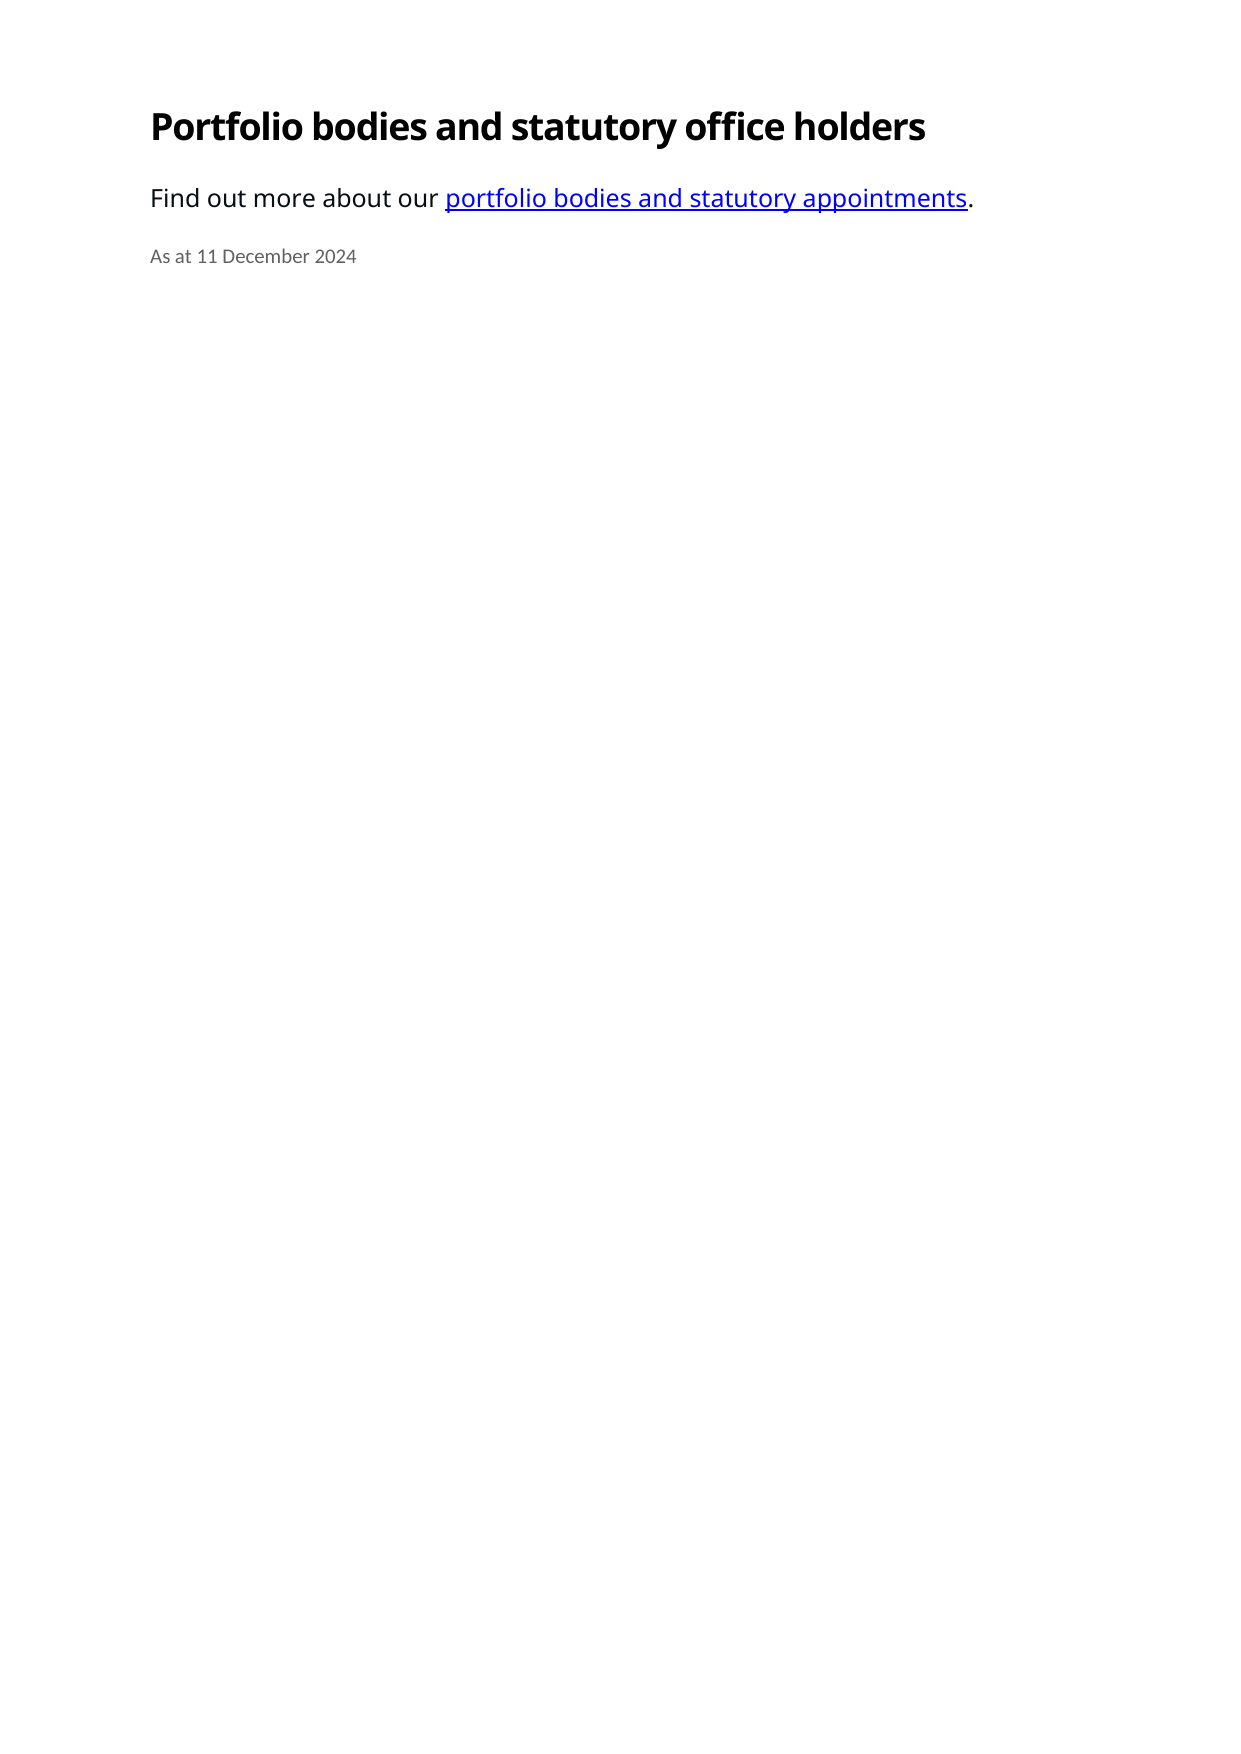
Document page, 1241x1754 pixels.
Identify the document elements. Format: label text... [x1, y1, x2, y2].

text Find out more about our portfolio bodies and statutory appointments. [150, 180, 1090, 214]
list As at 11 December 2024 [150, 243, 1090, 269]
text Portfolio bodies and statutory office holders [150, 100, 1090, 151]
